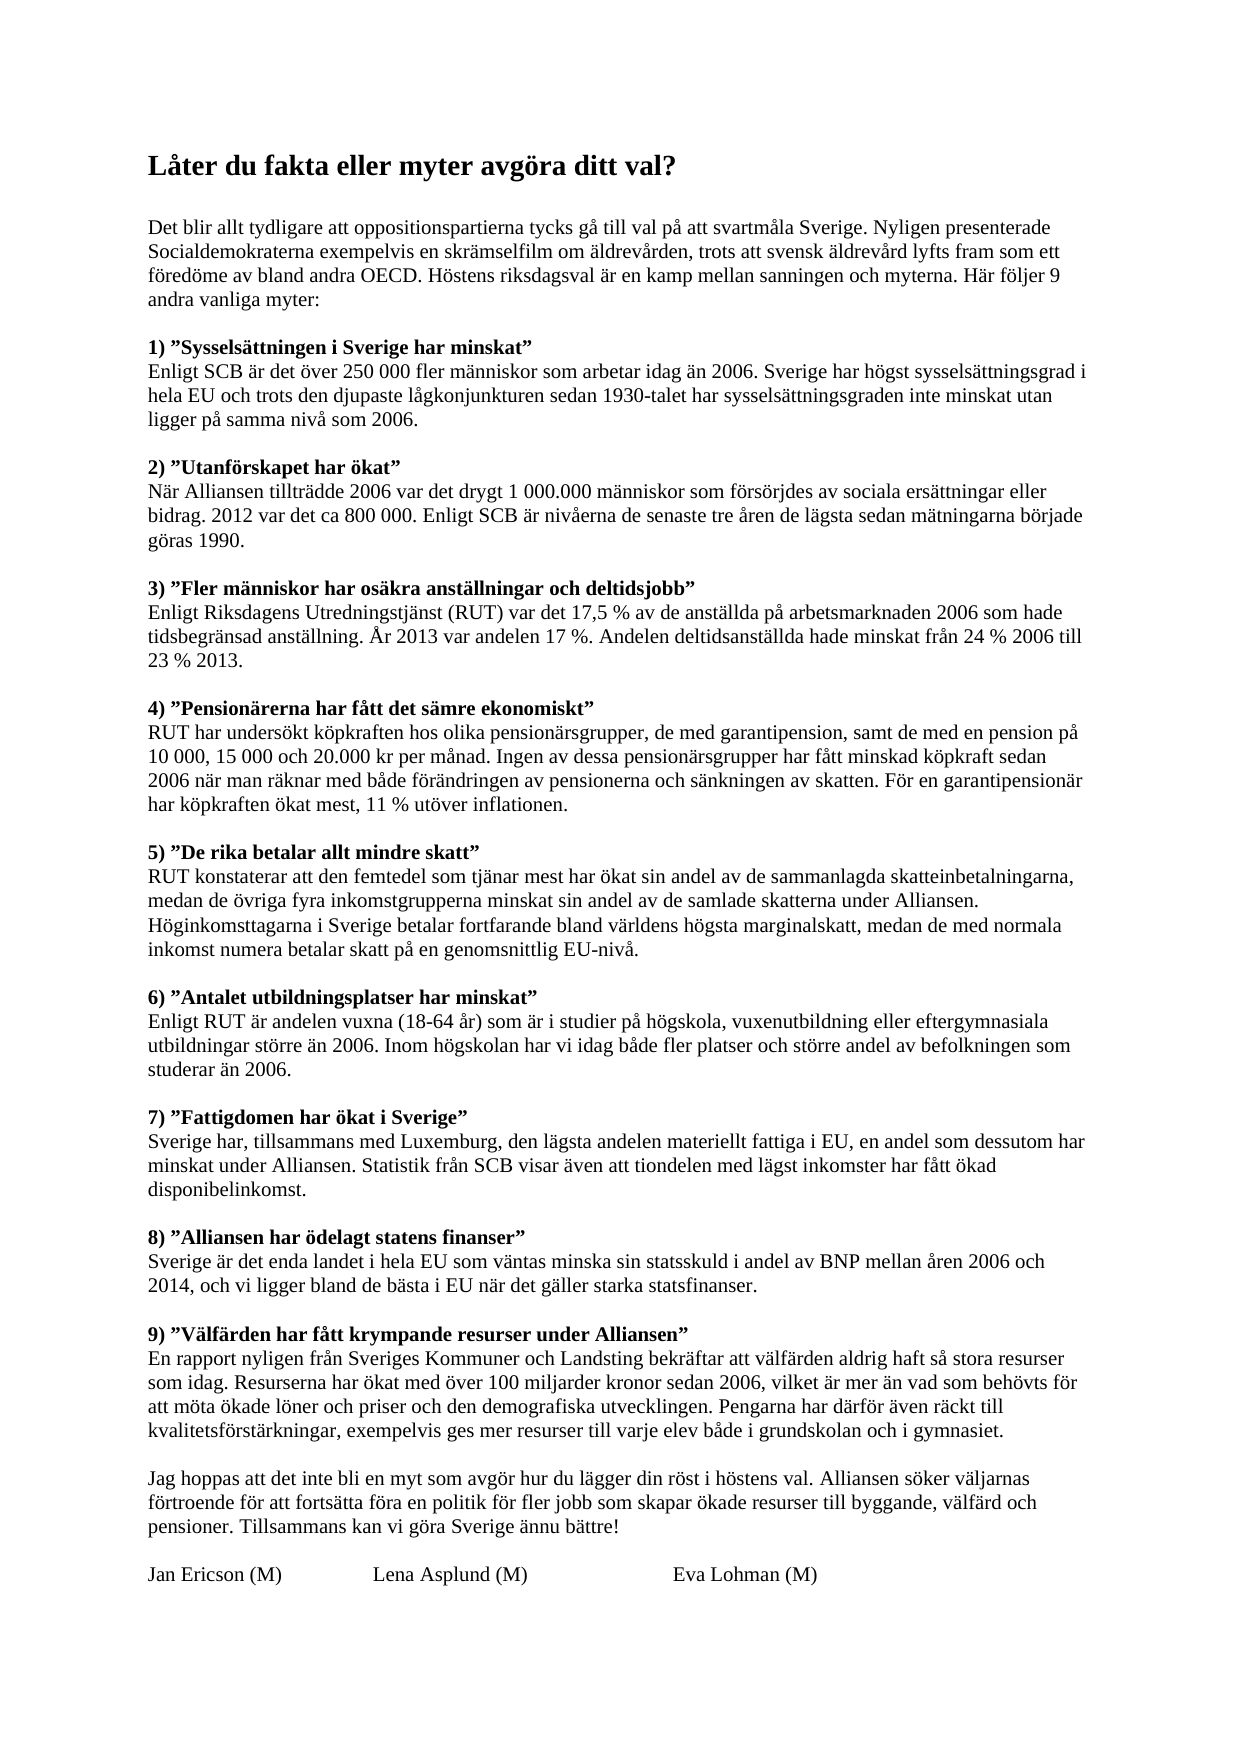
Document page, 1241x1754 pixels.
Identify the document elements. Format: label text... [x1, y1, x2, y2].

text 2) ”Utanförskapet har ökat” [148, 455, 1093, 479]
text har köpkraften ökat mest, 11 % utöver inflationen. [148, 792, 1093, 816]
text Enligt Riksdagens Utredningstjänst (RUT) var det 17,5 % av de anställda på arbetsmarknaden 2006 som hade tidsbegränsad anställning. År 2013 var andelen 17 %. Andelen deltidsanställda hade minskat från 24 % 2006 till 23 % 2013. [148, 600, 1093, 672]
text Enligt RUT är andelen vuxna (18-64 år) som är i studier på högskola, vuxenutbildning eller eftergymnasiala utbildningar större än 2006. Inom högskolan har vi idag både fler platser och större andel av befolkningen som studerar än 2006. [148, 1009, 1093, 1081]
text 5) ”De rika betalar allt mindre skatt” [148, 840, 1093, 864]
text 7) ”Fattigdomen har ökat i Sverige” [148, 1105, 1093, 1129]
text 8) ”Alliansen har ödelagt statens finanser” [148, 1225, 1093, 1249]
text Sverige har, tillsammans med Luxemburg, den lägsta andelen materiellt fattiga i EU, en andel som dessutom har minskat under Alliansen. Statistik från SCB visar även att tiondelen med lägst inkomster har fått ökad disponibelinkomst. [148, 1129, 1093, 1201]
text När Alliansen tillträdde 2006 var det drygt 1 000.000 människor som försörjdes av sociala ersättningar eller bidrag. 2012 var det ca 800 000. Enligt SCB är nivåerna de senaste tre åren de lägsta sedan mätningarna började göras 1990. [148, 479, 1093, 552]
text Jan Ericson (M) Lena Asplund (M) Eva Lohman (M) [148, 1562, 1093, 1586]
text En rapport nyligen från Sveriges Kommuner och Landsting bekräftar att välfärden aldrig haft så stora resurser som idag. Resurserna har ökat med över 100 miljarder kronor sedan 2006, vilket är mer än vad som behövts för att möta ökade löner och priser och den demografiska utvecklingen. Pengarna har därför även räckt till kvalitetsförstärkningar, exempelvis ges mer resurser till varje elev både i grundskolan och i gymnasiet. [148, 1346, 1093, 1442]
text 4) ”Pensionärerna har fått det sämre ekonomiskt” [148, 696, 1093, 720]
text Enligt SCB är det över 250 000 fler människor som arbetar idag än 2006. Sverige har högst sysselsättningsgrad i hela EU och trots den djupaste lågkonjunkturen sedan 1930-talet har sysselsättningsgraden inte minskat utan ligger på samma nivå som 2006. [148, 359, 1093, 431]
text Låter du fakta eller myter avgöra ditt val? [148, 148, 1093, 181]
text 1) ”Sysselsättningen i Sverige har minskat” [148, 335, 1093, 359]
text Sverige är det enda landet i hela EU som väntas minska sin statsskuld i andel av BNP mellan åren 2006 och 2014, och vi ligger bland de bästa i EU när det gäller starka statsfinanser. [148, 1249, 1093, 1297]
text 3) ”Fler människor har osäkra anställningar och deltidsjobb” [148, 576, 1093, 600]
text 9) ”Välfärden har fått krympande resurser under Alliansen” [148, 1322, 1093, 1346]
text RUT konstaterar att den femtedel som tjänar mest har ökat sin andel av de sammanlagda skatteinbetalningarna, medan de övriga fyra inkomstgrupperna minskat sin andel av de samlade skatterna under Alliansen. Höginkomsttagarna i Sverige betalar fortfarande bland världens högsta marginalskatt, medan de med normala inkomst numera betalar skatt på en genomsnittlig EU-nivå. [148, 864, 1093, 961]
text Det blir allt tydligare att oppositionspartierna tycks gå till val på att svartmåla Sverige. Nyligen presenterade Socialdemokraterna exempelvis en skrämselfilm om äldrevården, trots att svensk äldrevård lyfts fram som ett föredöme av bland andra OECD. Höstens riksdagsval är en kamp mellan sanningen och myterna. Här följer 9 andra vanliga myter: [148, 215, 1093, 311]
text RUT har undersökt köpkraften hos olika pensionärsgrupper, de med garantipension, samt de med en pension på 10 000, 15 000 och 20.000 kr per månad. Ingen av dessa pensionärsgrupper har fått minskad köpkraft sedan 2006 när man räknar med både förändringen av pensionerna och sänkningen av skatten. För en garantipensionär [148, 720, 1093, 792]
text 6) ”Antalet utbildningsplatser har minskat” [148, 985, 1093, 1009]
text Jag hoppas att det inte bli en myt som avgör hur du lägger din röst i höstens val. Alliansen söker väljarnas förtroende för att fortsätta föra en politik för fler jobb som skapar ökade resurser till byggande, välfärd och pensioner. Tillsammans kan vi göra Sverige ännu bättre! [148, 1466, 1093, 1538]
